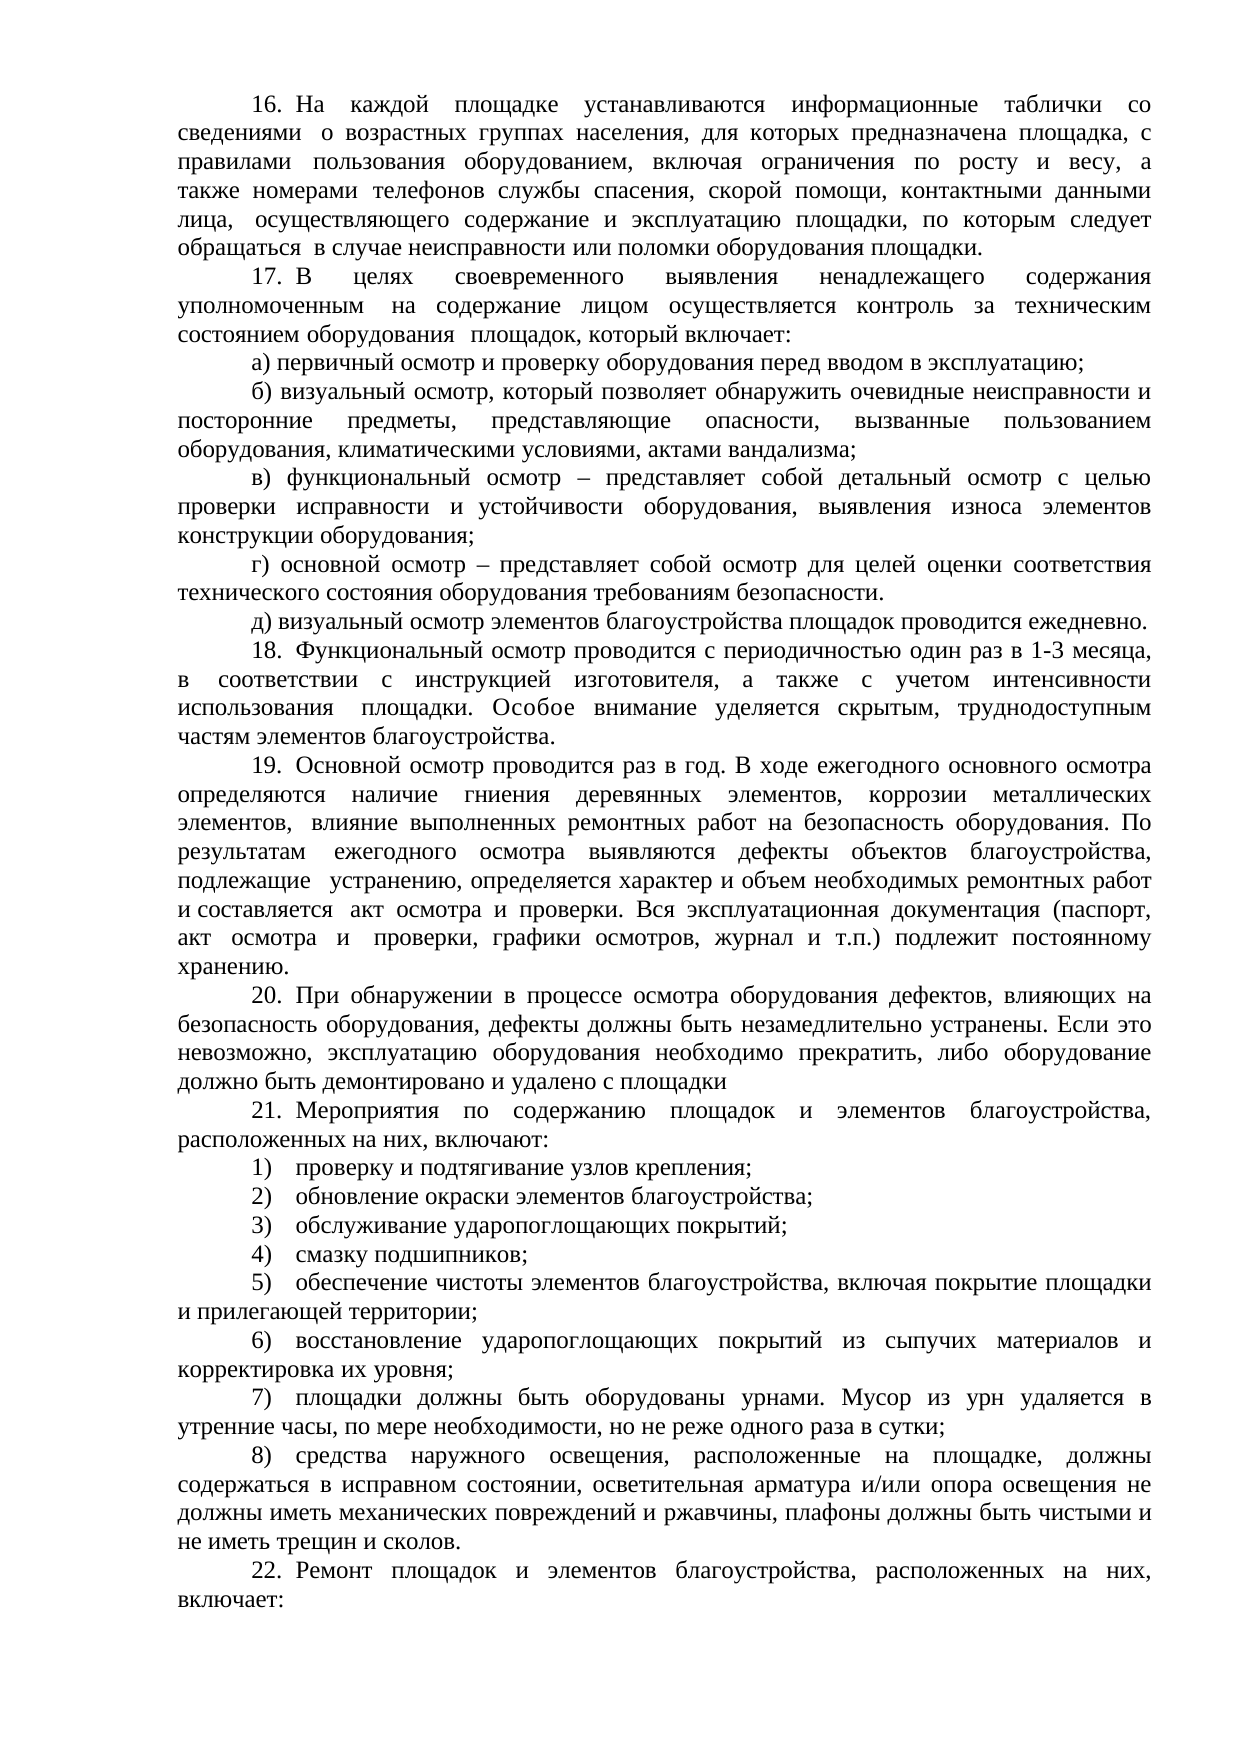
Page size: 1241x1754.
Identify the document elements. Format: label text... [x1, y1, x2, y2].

list смазку подшипников; [177, 1239, 1152, 1267]
text г) основной осмотр – представляет собой осмотр для целей оценки соответствия технического состояния оборудования требованиям безопасности. [177, 549, 1152, 606]
list Основной осмотр проводится раз в год. В ходе ежегодного основного осмотра определяются наличие гниения деревянных элементов, коррозии металлических элементов, влияние выполненных ремонтных работ на безопасность оборудования. По результатам ежегодного осмотра выявляются дефекты объектов благоустройства, подлежащие устранению, определяется характер и объем необходимых ремонтных работ и составляется акт осмотра и проверки. Вся эксплуатационная документация (паспорт, акт осмотра и проверки, графики осмотров, журнал и т.п.) подлежит постоянному хранению. [177, 750, 1152, 980]
list проверку и подтягивание узлов крепления; [177, 1152, 1152, 1181]
text д) визуальный осмотр элементов благоустройства площадок проводится ежедневно. [251, 606, 1152, 635]
list обновление окраски элементов благоустройства; [177, 1181, 1152, 1210]
text б) визуальный осмотр, который позволяет обнаружить очевидные неисправности и посторонние предметы, представляющие опасности, вызванные пользованием оборудования, климатическими условиями, актами вандализма; [177, 376, 1152, 462]
list При обнаружении в процессе осмотра оборудования дефектов, влияющих на безопасность оборудования, дефекты должны быть незамедлительно устранены. Если это невозможно, эксплуатацию оборудования необходимо прекратить, либо оборудование должно быть демонтировано и удалено с площадки [177, 980, 1152, 1095]
list На каждой площадке устанавливаются информационные таблички со сведениями о возрастных группах населения, для которых предназначена площадка, с правилами пользования оборудованием, включая ограничения по росту и весу, а также номерами телефонов службы спасения, скорой помощи, контактными данными лица, осуществляющего содержание и эксплуатацию площадки, по которым следует обращаться в случае неисправности или поломки оборудования площадки. [177, 89, 1152, 261]
list обеспечение чистоты элементов благоустройства, включая покрытие площадки и прилегающей территории; [177, 1267, 1152, 1325]
list Мероприятия по содержанию площадок и элементов благоустройства, расположенных на них, включают: [177, 1095, 1152, 1152]
text а) первичный осмотр и проверку оборудования перед вводом в эксплуатацию; [177, 347, 1152, 376]
list Функциональный осмотр проводится с периодичностью один раз в 1-3 месяца, в соответствии с инструкцией изготовителя, а также с учетом интенсивности использования площадки. Особое внимание уделяется скрытым, труднодоступным частям элементов благоустройства. [177, 635, 1152, 750]
list средства наружного освещения, расположенные на площадке, должны содержаться в исправном состоянии, осветительная арматура и/или опора освещения не должны иметь механических повреждений и ржавчины, плафоны должны быть чистыми и не иметь трещин и сколов. [177, 1440, 1152, 1555]
list В целях своевременного выявления ненадлежащего содержания уполномоченным на содержание лицом осуществляется контроль за техническим состоянием оборудования площадок, который включает: [177, 261, 1152, 347]
text в) функциональный осмотр – представляет собой детальный осмотр с целью проверки исправности и устойчивости оборудования, выявления износа элементов конструкции оборудования; [177, 462, 1152, 549]
list площадки должны быть оборудованы урнами. Мусор из урн удаляется в утренние часы, по мере необходимости, но не реже одного раза в сутки; [177, 1382, 1152, 1440]
list Ремонт площадок и элементов благоустройства, расположенных на них, включает: [177, 1555, 1152, 1612]
list восстановление ударопоглощающих покрытий из сыпучих материалов и корректировка их уровня; [177, 1325, 1152, 1382]
list обслуживание ударопоглощающих покрытий; [177, 1210, 1152, 1239]
